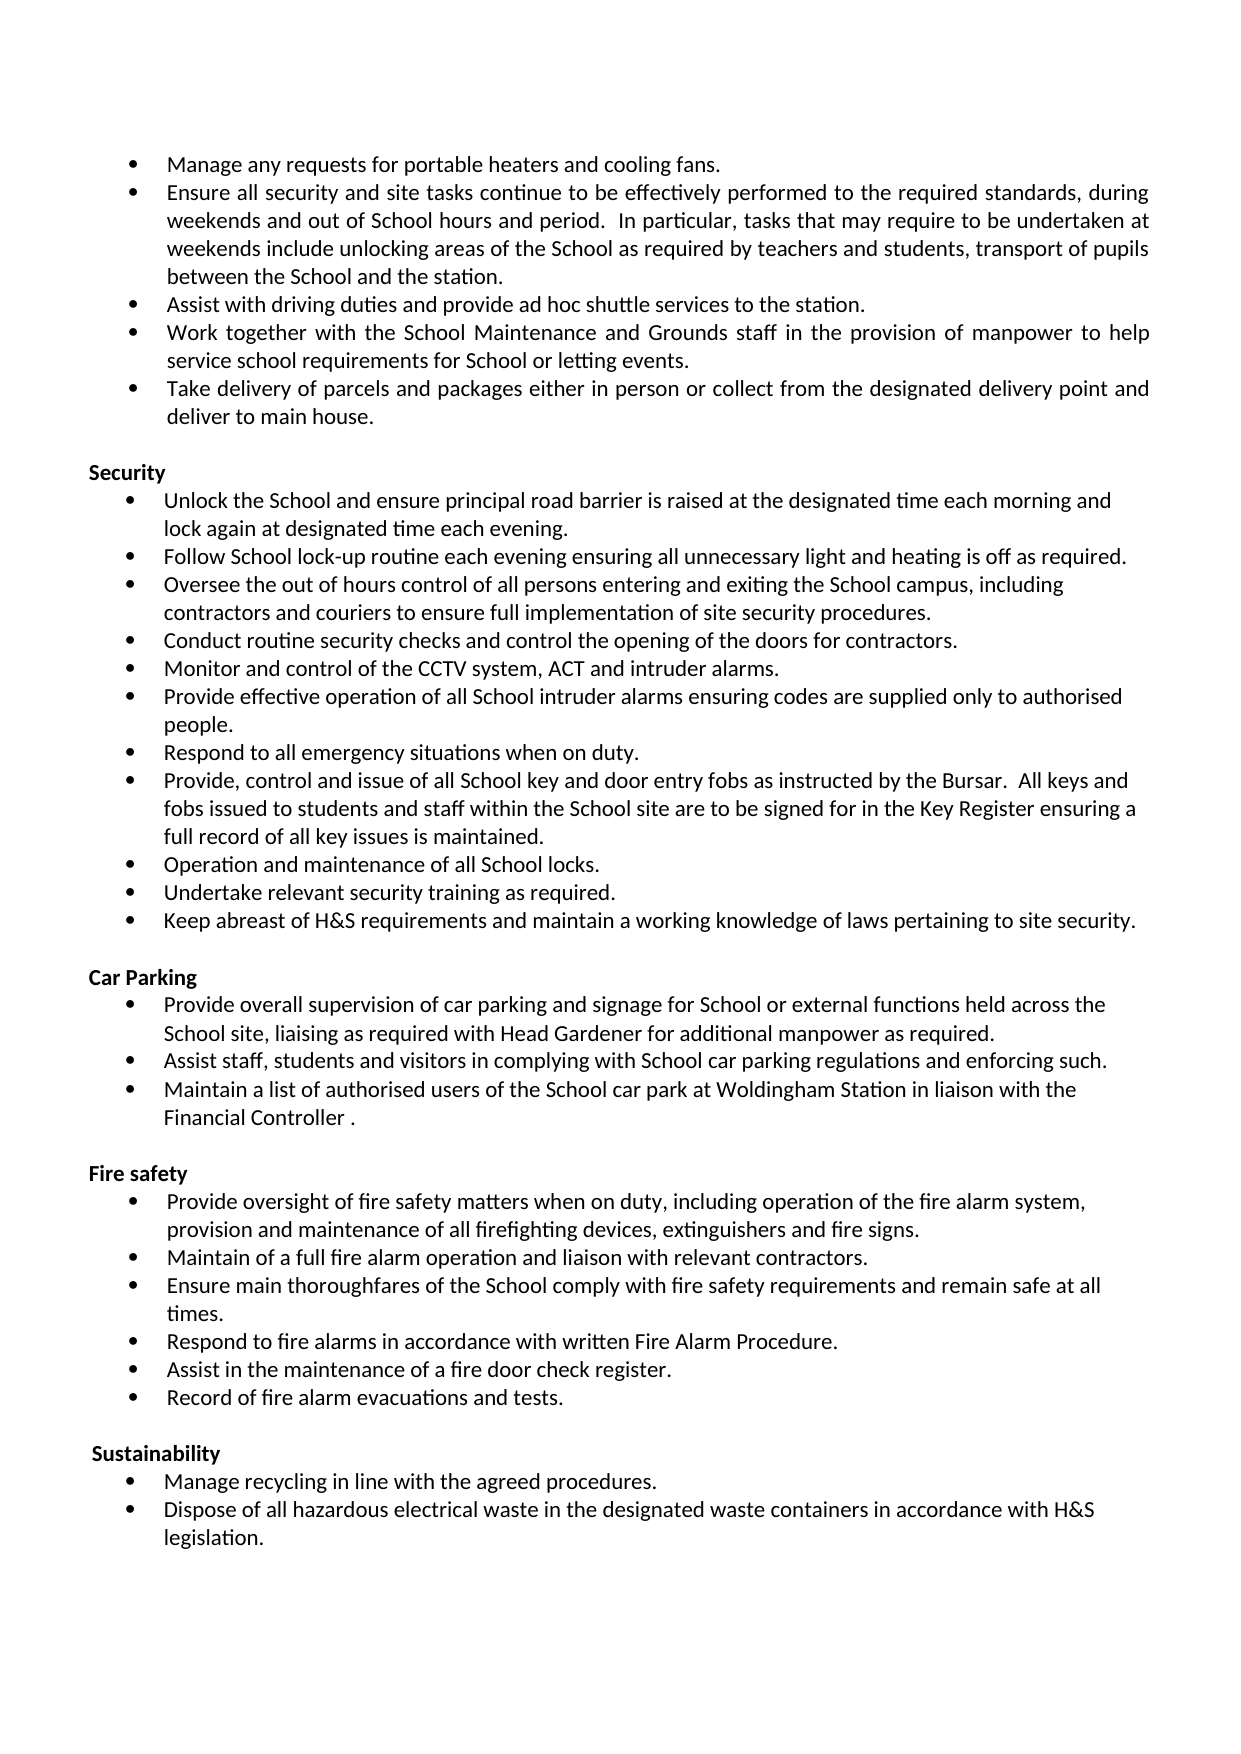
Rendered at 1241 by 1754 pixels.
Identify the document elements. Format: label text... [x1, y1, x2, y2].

list Conduct routine security checks and control the opening of the doors for contractors. [126, 626, 1152, 654]
list Maintain of a full fire alarm operation and liaison with relevant contractors. [129, 1243, 1152, 1271]
list Ensure all security and site tasks continue to be effectively performed to the required standards, during weekends and out of School hours and period. In particular, tasks that may require to be undertaken at weekends include unlocking areas of the School as required by teachers and students, transport of pupils between the School and the station. [129, 178, 1152, 290]
text Security [89, 458, 1152, 486]
list Take delivery of parcels and packages either in person or collect from the designated delivery point and deliver to main house. [129, 374, 1152, 430]
text Car Parking [89, 963, 1152, 991]
list Respond to all emergency situations when on duty. [126, 738, 1152, 766]
list Follow School lock-up routine each evening ensuring all unnecessary light and heating is off as required. [126, 542, 1152, 570]
text Sustainability [92, 1439, 1152, 1467]
text Fire safety [89, 1159, 1152, 1187]
list Ensure main thoroughfares of the School comply with fire safety requirements and remain safe at all times. [129, 1271, 1152, 1327]
list Work together with the School Maintenance and Grounds staff in the provision of manpower to help service school requirements for School or letting events. [129, 318, 1152, 374]
list Provide overall supervision of car parking and signage for School or external functions held across the School site, liaising as required with Head Gardener for additional manpower as required. [126, 991, 1152, 1047]
list Record of fire alarm evacuations and tests. [129, 1383, 1152, 1411]
list Respond to fire alarms in accordance with written Fire Alarm Procedure. [129, 1327, 1152, 1355]
list Monitor and control of the CCTV system, ACT and intruder alarms. [126, 654, 1152, 682]
list Unlock the School and ensure principal road barrier is raised at the designated time each morning and lock again at designated time each evening. [126, 486, 1152, 542]
list Keep abreast of H&S requirements and maintain a working knowledge of laws pertaining to site security. [126, 907, 1152, 934]
list Dispose of all hazardous electrical waste in the designated waste containers in accordance with H&S legislation. [126, 1495, 1152, 1551]
list Manage recycling in line with the agreed procedures. [126, 1467, 1152, 1495]
list Assist staff, students and visitors in complying with School car parking regulations and enforcing such. [126, 1047, 1152, 1075]
list Operation and maintenance of all School locks. [126, 851, 1152, 878]
list Oversee the out of hours control of all persons entering and exiting the School campus, including contractors and couriers to ensure full implementation of site security procedures. [126, 570, 1152, 626]
list Provide, control and issue of all School key and door entry fobs as instructed by the Bursar. All keys and fobs issued to students and staff within the School site are to be signed for in the Key Register ensuring a full record of all key issues is maintained. [126, 766, 1152, 851]
list Maintain a list of authorised users of the School car park at Woldingham Station in liaison with the Financial Controller . [126, 1075, 1152, 1131]
list Provide oversight of fire safety matters when on duty, including operation of the fire alarm system, provision and maintenance of all firefighting devices, extinguishers and fire signs. [129, 1187, 1152, 1243]
list Provide effective operation of all School intruder alarms ensuring codes are supplied only to authorised people. [126, 682, 1152, 738]
list Manage any requests for portable heaters and cooling fans. [129, 150, 1152, 178]
list Assist in the maintenance of a fire door check register. [129, 1355, 1152, 1383]
list Assist with driving duties and provide ad hoc shuttle services to the station. [129, 290, 1152, 318]
list Undertake relevant security training as required. [126, 878, 1152, 907]
